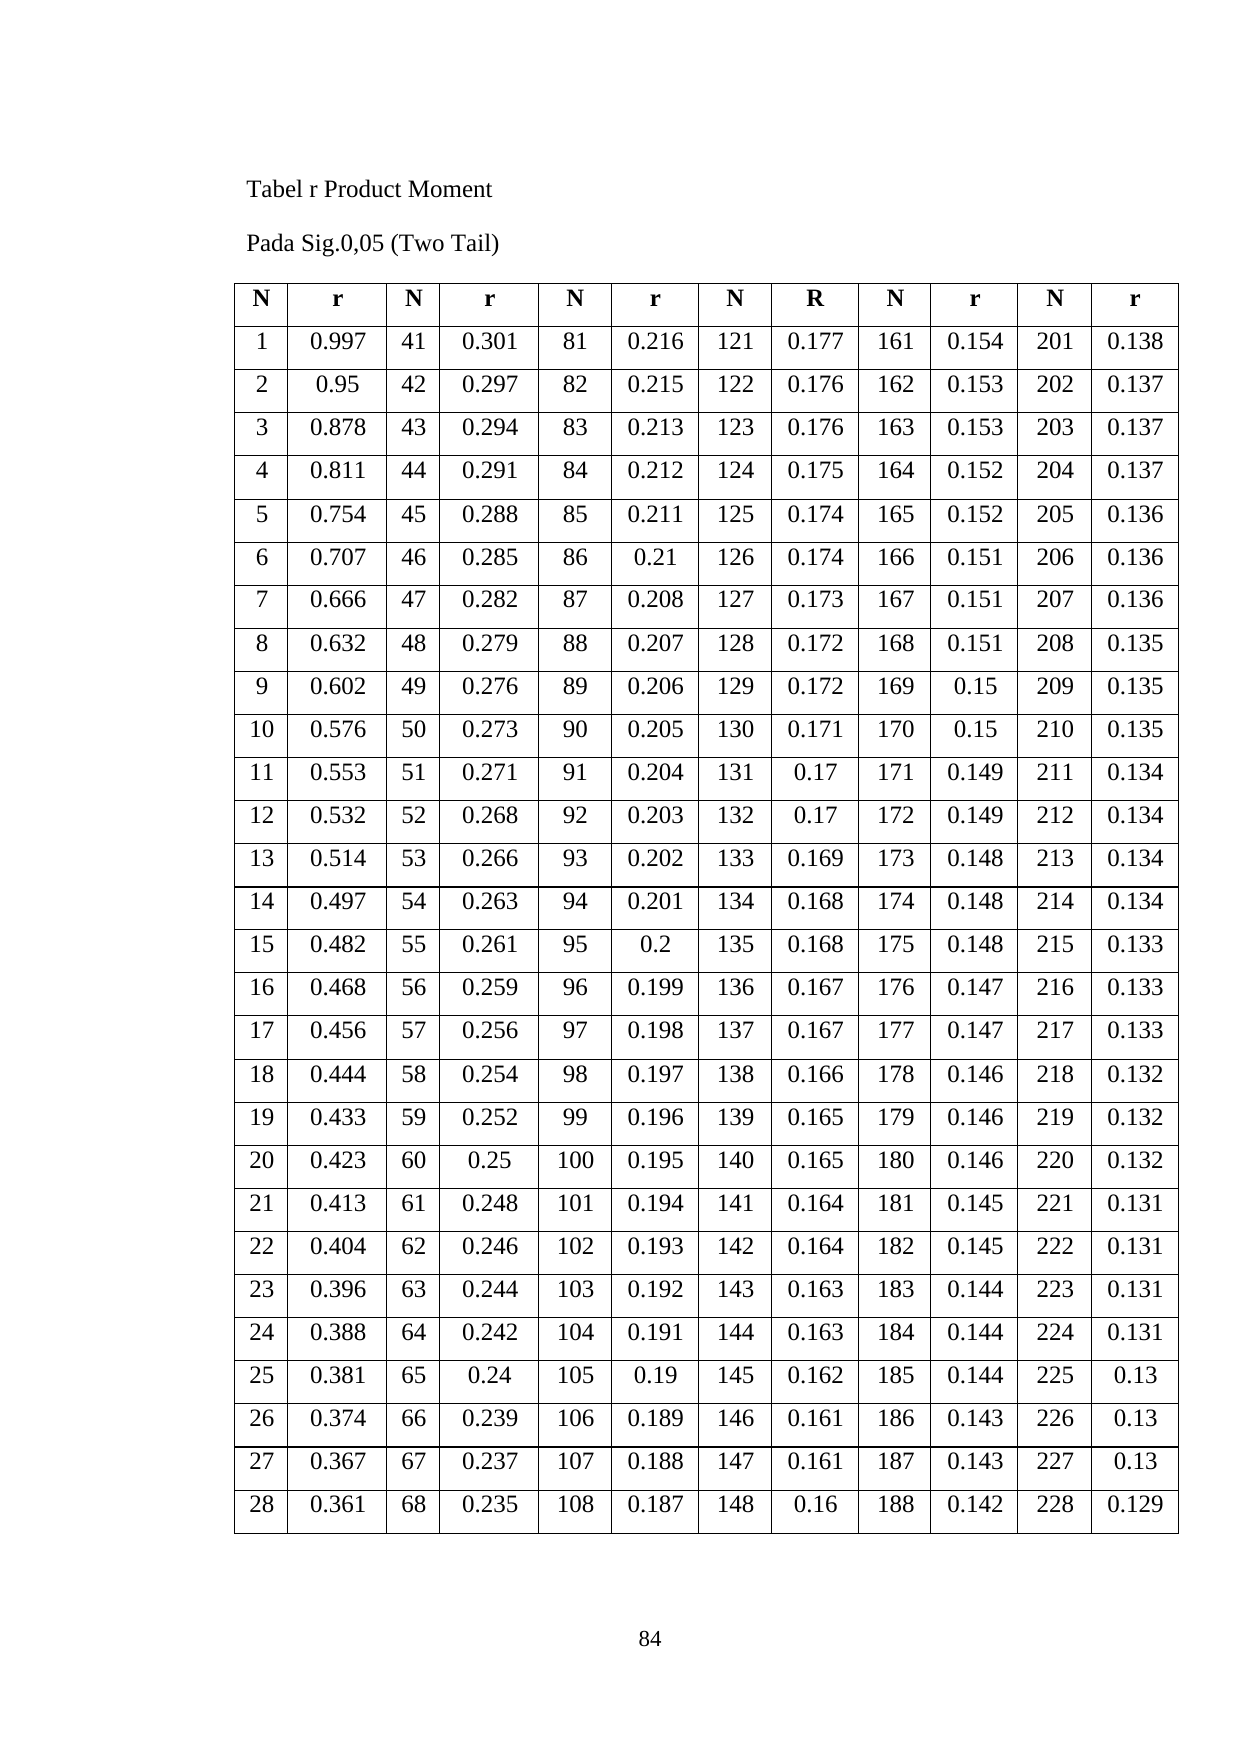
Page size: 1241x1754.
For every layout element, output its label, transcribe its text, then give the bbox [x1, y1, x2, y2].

table_cell 106 [539, 1404, 611, 1446]
table_cell 0.17 [772, 758, 858, 800]
table_cell 0.176 [772, 370, 858, 412]
table_cell 53 [387, 844, 439, 886]
table_cell 0.235 [440, 1491, 538, 1532]
table_header r [931, 284, 1017, 326]
table_cell 186 [859, 1404, 930, 1446]
table_cell 47 [387, 586, 439, 628]
table_cell 22 [235, 1232, 287, 1274]
table_cell 129 [699, 672, 771, 714]
table_cell 0.878 [288, 413, 386, 455]
table_header N [1018, 284, 1091, 326]
table_cell 0.196 [612, 1103, 698, 1144]
table_cell 0.297 [440, 370, 538, 412]
table_cell 0.288 [440, 500, 538, 542]
table_cell 97 [539, 1016, 611, 1059]
table_cell 0.147 [931, 1016, 1017, 1059]
table_cell 0.173 [772, 586, 858, 628]
table_cell 161 [859, 327, 930, 369]
table_cell 227 [1018, 1448, 1091, 1489]
table_cell 140 [699, 1146, 771, 1188]
table_cell 60 [387, 1146, 439, 1188]
table_cell 62 [387, 1232, 439, 1274]
table_cell 131 [699, 758, 771, 800]
table_cell 21 [235, 1189, 287, 1231]
table_cell 5 [235, 500, 287, 542]
table_cell 0.482 [288, 930, 386, 972]
table_cell 123 [699, 413, 771, 455]
table_cell 221 [1018, 1189, 1091, 1231]
table_cell 143 [699, 1275, 771, 1317]
table_cell 217 [1018, 1016, 1091, 1059]
table_cell 206 [1018, 543, 1091, 584]
table_cell 101 [539, 1189, 611, 1231]
table_cell 0.294 [440, 413, 538, 455]
table_cell 0.137 [1092, 370, 1178, 412]
table_cell 0.13 [1092, 1448, 1178, 1489]
table_cell 0.244 [440, 1275, 538, 1317]
table_cell 203 [1018, 413, 1091, 455]
table_cell 0.13 [1092, 1404, 1178, 1446]
table_cell 96 [539, 973, 611, 1015]
table_cell 94 [539, 888, 611, 929]
table_cell 50 [387, 715, 439, 757]
table_cell 0.271 [440, 758, 538, 800]
table_cell 7 [235, 586, 287, 628]
table_cell 0.171 [772, 715, 858, 757]
table_cell 0.131 [1092, 1189, 1178, 1231]
table_cell 0.134 [1092, 801, 1178, 843]
table_cell 0.152 [931, 456, 1017, 499]
table_cell 124 [699, 456, 771, 499]
table_cell 0.144 [931, 1361, 1017, 1403]
table_cell 228 [1018, 1491, 1091, 1532]
table_cell 0.136 [1092, 500, 1178, 542]
table_cell 0.142 [931, 1491, 1017, 1532]
table_cell 171 [859, 758, 930, 800]
table_cell 0.135 [1092, 715, 1178, 757]
table_cell 182 [859, 1232, 930, 1274]
table_cell 0.188 [612, 1448, 698, 1489]
table_cell 172 [859, 801, 930, 843]
table_cell 125 [699, 500, 771, 542]
table_cell 89 [539, 672, 611, 714]
table_cell 2 [235, 370, 287, 412]
table_cell 0.145 [931, 1189, 1017, 1231]
table_cell 0.553 [288, 758, 386, 800]
table_cell 100 [539, 1146, 611, 1188]
table_cell 225 [1018, 1361, 1091, 1403]
table_cell 54 [387, 888, 439, 929]
table_cell 42 [387, 370, 439, 412]
table_cell 177 [859, 1016, 930, 1059]
table_cell 0.211 [612, 500, 698, 542]
table_cell 205 [1018, 500, 1091, 542]
table_cell 56 [387, 973, 439, 1015]
table_cell 66 [387, 1404, 439, 1446]
table_cell 0.168 [772, 930, 858, 972]
table_cell 218 [1018, 1060, 1091, 1102]
table_cell 15 [235, 930, 287, 972]
table_cell 0.163 [772, 1275, 858, 1317]
table_header r [440, 284, 538, 326]
table_cell 68 [387, 1491, 439, 1532]
table_cell 63 [387, 1275, 439, 1317]
table_cell 0.151 [931, 629, 1017, 671]
table_cell 0.268 [440, 801, 538, 843]
table_cell 222 [1018, 1232, 1091, 1274]
table_cell 0.148 [931, 844, 1017, 886]
table_cell 0.285 [440, 543, 538, 584]
table_cell 168 [859, 629, 930, 671]
table_cell 0.163 [772, 1318, 858, 1360]
table_cell 0.133 [1092, 930, 1178, 972]
table_cell 142 [699, 1232, 771, 1274]
table_cell 0.632 [288, 629, 386, 671]
table_cell 0.17 [772, 801, 858, 843]
table_cell 170 [859, 715, 930, 757]
table_cell 12 [235, 801, 287, 843]
table_cell 127 [699, 586, 771, 628]
table_cell 0.468 [288, 973, 386, 1015]
table_header r [288, 284, 386, 326]
table_cell 11 [235, 758, 287, 800]
table_cell 0.279 [440, 629, 538, 671]
table_cell 0.132 [1092, 1060, 1178, 1102]
table_cell 0.433 [288, 1103, 386, 1144]
table_cell 201 [1018, 327, 1091, 369]
table_cell 169 [859, 672, 930, 714]
table_cell 86 [539, 543, 611, 584]
table_cell 209 [1018, 672, 1091, 714]
table_cell 67 [387, 1448, 439, 1489]
table_cell 167 [859, 586, 930, 628]
table_cell 0.15 [931, 715, 1017, 757]
table_cell 0.203 [612, 801, 698, 843]
table_cell 219 [1018, 1103, 1091, 1144]
table_cell 0.291 [440, 456, 538, 499]
table_cell 0.239 [440, 1404, 538, 1446]
table_cell 0.192 [612, 1275, 698, 1317]
table_cell 0.666 [288, 586, 386, 628]
table_cell 0.259 [440, 973, 538, 1015]
table_cell 174 [859, 888, 930, 929]
table_cell 0.21 [612, 543, 698, 584]
table_cell 0.707 [288, 543, 386, 584]
table_cell 0.396 [288, 1275, 386, 1317]
table_cell 0.167 [772, 973, 858, 1015]
table_cell 99 [539, 1103, 611, 1144]
table_cell 59 [387, 1103, 439, 1144]
table_cell 0.212 [612, 456, 698, 499]
table_cell 0.149 [931, 801, 1017, 843]
table_cell 87 [539, 586, 611, 628]
table_header r [1092, 284, 1178, 326]
table_cell 215 [1018, 930, 1091, 972]
table_cell 102 [539, 1232, 611, 1274]
table_cell 0.167 [772, 1016, 858, 1059]
table_cell 0.187 [612, 1491, 698, 1532]
table_cell 0.261 [440, 930, 538, 972]
table_cell 26 [235, 1404, 287, 1446]
table_cell 163 [859, 413, 930, 455]
table_cell 16 [235, 973, 287, 1015]
table_cell 0.19 [612, 1361, 698, 1403]
table_cell 185 [859, 1361, 930, 1403]
table_cell 10 [235, 715, 287, 757]
table_cell 164 [859, 456, 930, 499]
table_cell 133 [699, 844, 771, 886]
table_cell 0.195 [612, 1146, 698, 1188]
table_cell 0.256 [440, 1016, 538, 1059]
table_cell 148 [699, 1491, 771, 1532]
table_cell 213 [1018, 844, 1091, 886]
table_cell 82 [539, 370, 611, 412]
table_cell 121 [699, 327, 771, 369]
table_cell 0.381 [288, 1361, 386, 1403]
table_cell 0.197 [612, 1060, 698, 1102]
table_cell 48 [387, 629, 439, 671]
table_cell 52 [387, 801, 439, 843]
table_cell 175 [859, 930, 930, 972]
table_cell 58 [387, 1060, 439, 1102]
table_cell 130 [699, 715, 771, 757]
table_cell 0.207 [612, 629, 698, 671]
table_cell 138 [699, 1060, 771, 1102]
table_cell 0.25 [440, 1146, 538, 1188]
table_cell 173 [859, 844, 930, 886]
table_cell 0.144 [931, 1275, 1017, 1317]
table_cell 0.137 [1092, 413, 1178, 455]
table_cell 0.15 [931, 672, 1017, 714]
table_cell 0.95 [288, 370, 386, 412]
table_cell 105 [539, 1361, 611, 1403]
table_cell 0.2 [612, 930, 698, 972]
table_cell 0.148 [931, 930, 1017, 972]
table_cell 126 [699, 543, 771, 584]
table_cell 0.194 [612, 1189, 698, 1231]
table_cell 128 [699, 629, 771, 671]
table_cell 0.576 [288, 715, 386, 757]
table_cell 0.147 [931, 973, 1017, 1015]
table_cell 0.131 [1092, 1318, 1178, 1360]
table_cell 0.423 [288, 1146, 386, 1188]
table_cell 165 [859, 500, 930, 542]
table_cell 0.997 [288, 327, 386, 369]
table_cell 0.144 [931, 1318, 1017, 1360]
table_cell 132 [699, 801, 771, 843]
table_cell 108 [539, 1491, 611, 1532]
table_cell 0.189 [612, 1404, 698, 1446]
table_cell 55 [387, 930, 439, 972]
table_cell 88 [539, 629, 611, 671]
table_cell 0.273 [440, 715, 538, 757]
table_cell 0.388 [288, 1318, 386, 1360]
table_cell 91 [539, 758, 611, 800]
table_cell 0.154 [931, 327, 1017, 369]
table_cell 65 [387, 1361, 439, 1403]
table_cell 145 [699, 1361, 771, 1403]
table_cell 1 [235, 327, 287, 369]
table_cell 0.162 [772, 1361, 858, 1403]
table_cell 0.165 [772, 1146, 858, 1188]
table_cell 41 [387, 327, 439, 369]
table_cell 223 [1018, 1275, 1091, 1317]
table_cell 0.201 [612, 888, 698, 929]
table_cell 0.161 [772, 1448, 858, 1489]
table_cell 188 [859, 1491, 930, 1532]
table_cell 162 [859, 370, 930, 412]
table_cell 0.152 [931, 500, 1017, 542]
table_cell 146 [699, 1404, 771, 1446]
table_cell 0.132 [1092, 1146, 1178, 1188]
table_cell 0.146 [931, 1146, 1017, 1188]
table_cell 0.16 [772, 1491, 858, 1532]
table_cell 107 [539, 1448, 611, 1489]
table_cell 13 [235, 844, 287, 886]
table_cell 20 [235, 1146, 287, 1188]
table_cell 0.136 [1092, 586, 1178, 628]
table_cell 0.135 [1092, 672, 1178, 714]
table_cell 0.153 [931, 413, 1017, 455]
table_cell 226 [1018, 1404, 1091, 1446]
table_cell 134 [699, 888, 771, 929]
table_cell 0.151 [931, 586, 1017, 628]
table_header R [772, 284, 858, 326]
table_cell 0.168 [772, 888, 858, 929]
table_cell 43 [387, 413, 439, 455]
table_cell 0.137 [1092, 456, 1178, 499]
table_cell 211 [1018, 758, 1091, 800]
table_cell 0.146 [931, 1060, 1017, 1102]
table_cell 0.204 [612, 758, 698, 800]
table_cell 0.164 [772, 1189, 858, 1231]
table_cell 0.413 [288, 1189, 386, 1231]
table_cell 0.193 [612, 1232, 698, 1274]
table_cell 6 [235, 543, 287, 584]
table_cell 210 [1018, 715, 1091, 757]
table_cell 93 [539, 844, 611, 886]
table_cell 83 [539, 413, 611, 455]
table_cell 0.497 [288, 888, 386, 929]
table_cell 0.131 [1092, 1275, 1178, 1317]
table_cell 4 [235, 456, 287, 499]
table_cell 0.169 [772, 844, 858, 886]
table_cell 202 [1018, 370, 1091, 412]
table_cell 84 [539, 456, 611, 499]
table_cell 0.153 [931, 370, 1017, 412]
table_cell 0.146 [931, 1103, 1017, 1144]
table_cell 9 [235, 672, 287, 714]
table_cell 0.532 [288, 801, 386, 843]
table_cell 0.248 [440, 1189, 538, 1231]
table_cell 0.149 [931, 758, 1017, 800]
table_cell 0.148 [931, 888, 1017, 929]
table_cell 0.213 [612, 413, 698, 455]
table_cell 0.208 [612, 586, 698, 628]
table_cell 0.276 [440, 672, 538, 714]
table_cell 208 [1018, 629, 1091, 671]
table_cell 0.198 [612, 1016, 698, 1059]
table_cell 103 [539, 1275, 611, 1317]
table_cell 0.133 [1092, 1016, 1178, 1059]
table_cell 0.361 [288, 1491, 386, 1532]
table_cell 81 [539, 327, 611, 369]
table_cell 141 [699, 1189, 771, 1231]
table_cell 0.24 [440, 1361, 538, 1403]
table_cell 216 [1018, 973, 1091, 1015]
table_cell 0.246 [440, 1232, 538, 1274]
table_cell 45 [387, 500, 439, 542]
table_cell 44 [387, 456, 439, 499]
table_cell 0.404 [288, 1232, 386, 1274]
table_cell 166 [859, 543, 930, 584]
table_cell 0.151 [931, 543, 1017, 584]
table_cell 0.145 [931, 1232, 1017, 1274]
table_cell 0.161 [772, 1404, 858, 1446]
table_cell 183 [859, 1275, 930, 1317]
table_cell 19 [235, 1103, 287, 1144]
table_cell 0.191 [612, 1318, 698, 1360]
table_cell 0.133 [1092, 973, 1178, 1015]
table_cell 180 [859, 1146, 930, 1188]
table_cell 178 [859, 1060, 930, 1102]
table_cell 0.175 [772, 456, 858, 499]
table_cell 0.266 [440, 844, 538, 886]
table_cell 0.811 [288, 456, 386, 499]
table_cell 176 [859, 973, 930, 1015]
table_cell 0.134 [1092, 758, 1178, 800]
table_cell 0.205 [612, 715, 698, 757]
table_cell 0.165 [772, 1103, 858, 1144]
table_cell 139 [699, 1103, 771, 1144]
table_cell 0.172 [772, 629, 858, 671]
table_cell 122 [699, 370, 771, 412]
table_cell 207 [1018, 586, 1091, 628]
table_cell 25 [235, 1361, 287, 1403]
table_cell 0.263 [440, 888, 538, 929]
table_cell 18 [235, 1060, 287, 1102]
table_cell 0.13 [1092, 1361, 1178, 1403]
table_cell 0.374 [288, 1404, 386, 1446]
table_cell 0.131 [1092, 1232, 1178, 1274]
table_cell 0.176 [772, 413, 858, 455]
table_cell 0.367 [288, 1448, 386, 1489]
table_cell 0.172 [772, 672, 858, 714]
table_cell 0.132 [1092, 1103, 1178, 1144]
table_cell 0.216 [612, 327, 698, 369]
table_cell 0.237 [440, 1448, 538, 1489]
table_cell 27 [235, 1448, 287, 1489]
table_cell 0.174 [772, 543, 858, 584]
table_cell 14 [235, 888, 287, 929]
table_cell 137 [699, 1016, 771, 1059]
table_cell 92 [539, 801, 611, 843]
table_header N [699, 284, 771, 326]
table_cell 0.301 [440, 327, 538, 369]
table_cell 0.135 [1092, 629, 1178, 671]
table_header N [539, 284, 611, 326]
table_cell 0.514 [288, 844, 386, 886]
table_cell 0.134 [1092, 844, 1178, 886]
table_cell 0.143 [931, 1448, 1017, 1489]
table_cell 61 [387, 1189, 439, 1231]
table_cell 0.252 [440, 1103, 538, 1144]
table_cell 98 [539, 1060, 611, 1102]
table_cell 0.602 [288, 672, 386, 714]
table_cell 64 [387, 1318, 439, 1360]
table_cell 224 [1018, 1318, 1091, 1360]
table_cell 8 [235, 629, 287, 671]
table_cell 95 [539, 930, 611, 972]
table_cell 0.129 [1092, 1491, 1178, 1532]
table_cell 0.215 [612, 370, 698, 412]
table_cell 0.136 [1092, 543, 1178, 584]
table_header r [612, 284, 698, 326]
text Tabel r Product Moment Pada Sig.0,05 (Two Tail) [246, 174, 501, 257]
table_cell 57 [387, 1016, 439, 1059]
table_cell 23 [235, 1275, 287, 1317]
table_header N [235, 284, 287, 326]
table_header N [859, 284, 930, 326]
table_cell 136 [699, 973, 771, 1015]
table_header N [387, 284, 439, 326]
table_cell 0.242 [440, 1318, 538, 1360]
table_cell 0.456 [288, 1016, 386, 1059]
table_cell 49 [387, 672, 439, 714]
table_cell 179 [859, 1103, 930, 1144]
table_cell 0.206 [612, 672, 698, 714]
table_cell 212 [1018, 801, 1091, 843]
table_cell 0.202 [612, 844, 698, 886]
table_cell 0.164 [772, 1232, 858, 1274]
table_cell 184 [859, 1318, 930, 1360]
table_cell 51 [387, 758, 439, 800]
table_cell 90 [539, 715, 611, 757]
table_cell 0.254 [440, 1060, 538, 1102]
table_cell 144 [699, 1318, 771, 1360]
table_cell 0.177 [772, 327, 858, 369]
table_cell 220 [1018, 1146, 1091, 1188]
table_cell 85 [539, 500, 611, 542]
table_cell 0.174 [772, 500, 858, 542]
table_cell 135 [699, 930, 771, 972]
table_cell 3 [235, 413, 287, 455]
table_cell 181 [859, 1189, 930, 1231]
table_cell 46 [387, 543, 439, 584]
table_cell 0.134 [1092, 888, 1178, 929]
table_cell 187 [859, 1448, 930, 1489]
table_cell 0.138 [1092, 327, 1178, 369]
table_cell 214 [1018, 888, 1091, 929]
table_cell 147 [699, 1448, 771, 1489]
table_cell 0.282 [440, 586, 538, 628]
table_cell 28 [235, 1491, 287, 1532]
table_cell 24 [235, 1318, 287, 1360]
table_cell 0.166 [772, 1060, 858, 1102]
table_cell 0.143 [931, 1404, 1017, 1446]
table_cell 0.754 [288, 500, 386, 542]
table_cell 0.444 [288, 1060, 386, 1102]
table_cell 0.199 [612, 973, 698, 1015]
table_cell 204 [1018, 456, 1091, 499]
table_cell 17 [235, 1016, 287, 1059]
table_cell 104 [539, 1318, 611, 1360]
